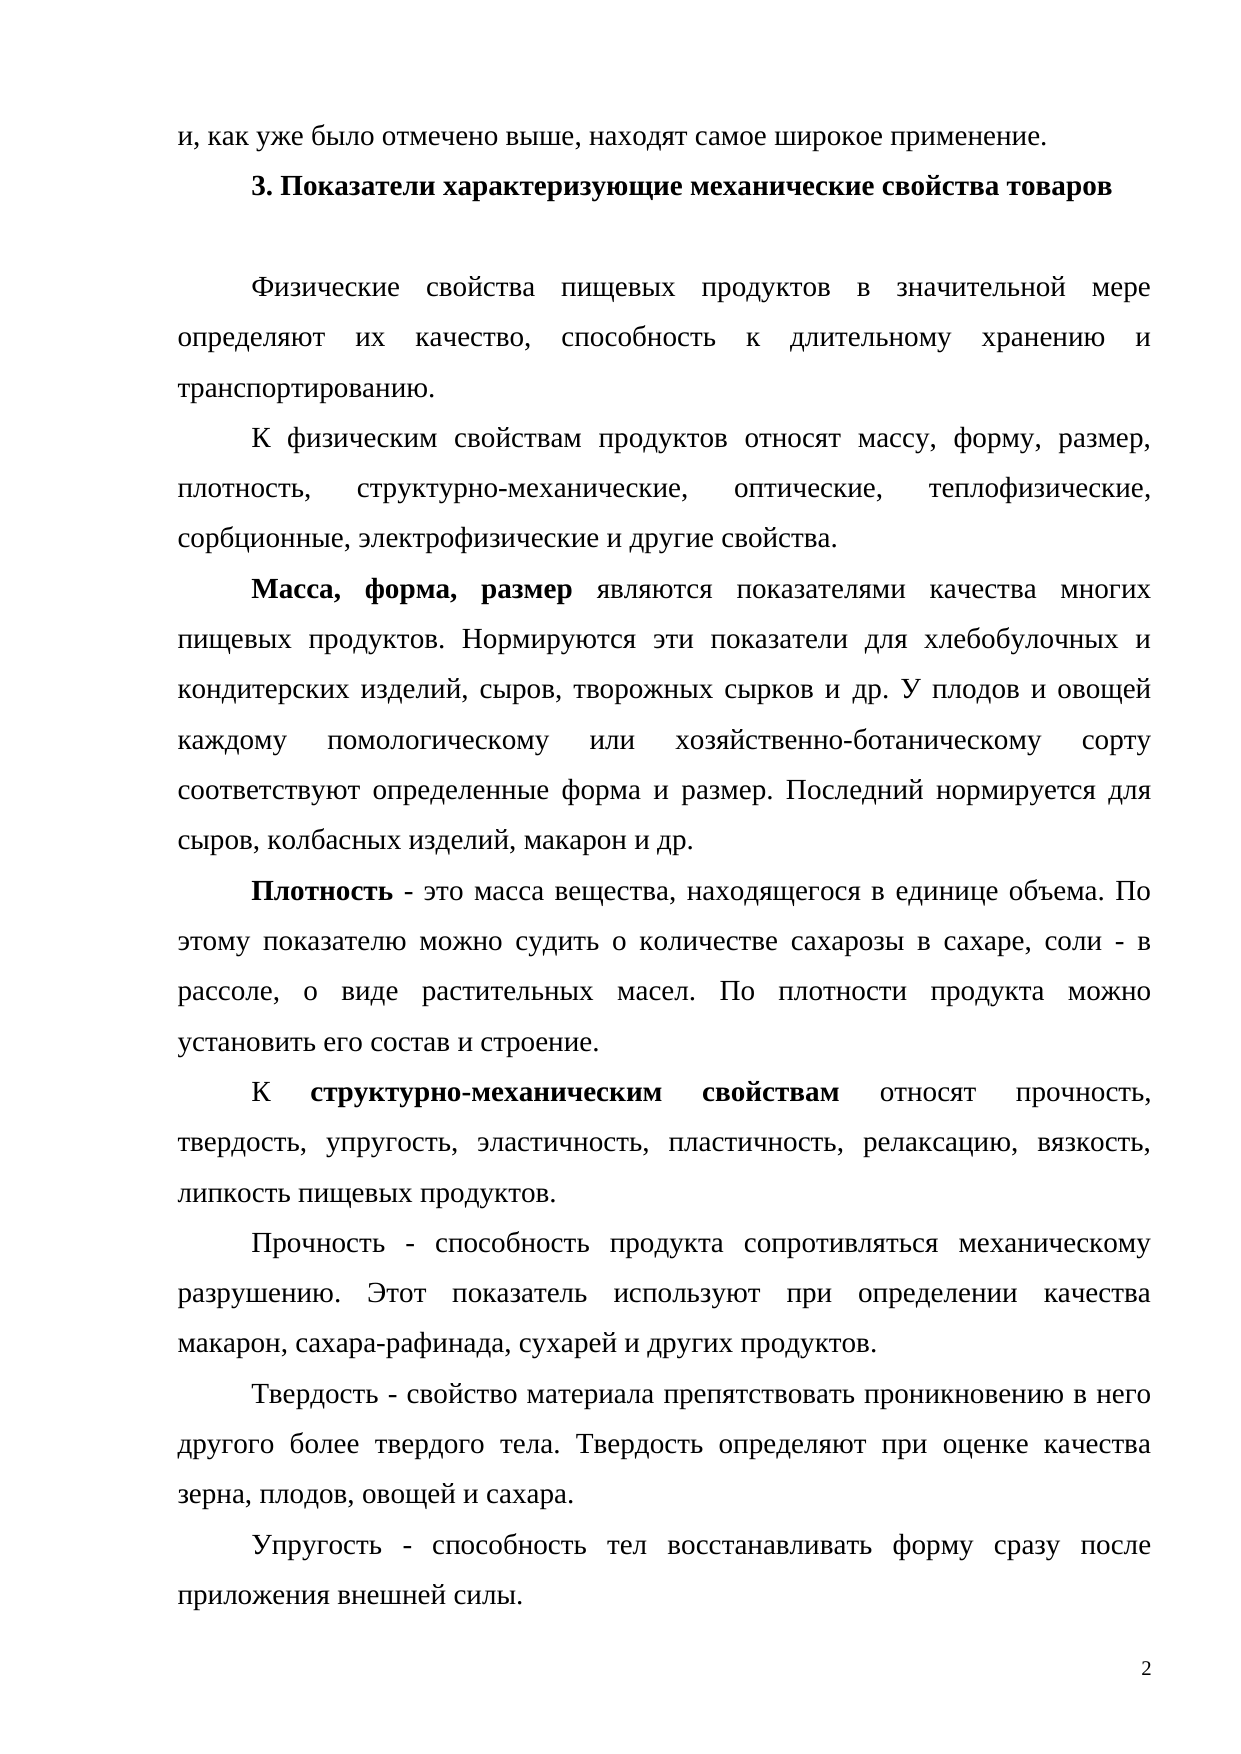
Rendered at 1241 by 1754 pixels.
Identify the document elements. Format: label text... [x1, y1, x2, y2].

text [177, 118, 1152, 152]
text Плотность - это масса вещества, находящегося в единице объема. По этому показателю можно судить о количестве сахарозы в сахаре, соли - в рассоле, о виде растительных масел. По плотности продукта можно установить его состав и строение. [177, 873, 1152, 1057]
text Прочность - способность продукта сопротивляться механическому разрушению. Этот показатель используют при определении качества макарон, сахара-рафинада, сухарей и других продуктов. [177, 1225, 1152, 1359]
text К структурно-механическим свойствам относят прочность, твердость, упругость, эластичность, пластичность, релаксацию, вязкость, липкость пищевых продуктов. [177, 1074, 1152, 1208]
text 3. Показатели характеризующие механические свойства товаров [177, 168, 1152, 202]
text Масса, форма, размер являются показателями качества многих пищевых продуктов. Нормируются эти показатели для хлебобулочных и кондитерских изделий, сыров, творожных сырков и др. У плодов и овощей каждому помологическому или хозяйственно-ботаническому сорту соответствуют определенные форма и размер. Последний нормируется для сыров, колбасных изделий, макарон и др. [177, 571, 1152, 856]
text Упругость - способность тел восстанавливать форму сразу после приложения внешней силы. [177, 1527, 1152, 1611]
text Твердость - свойство материала препятствовать проникновению в него другого более твердого тела. Твердость определяют при оценке качества зерна, плодов, овощей и сахара. [177, 1376, 1152, 1510]
text К физическим свойствам продуктов относят массу, форму, размер, плотность, структурно-механические, оптические, теплофизические, сорбционные, электрофизические и другие свойства. [177, 420, 1152, 554]
text Физические свойства пищевых продуктов в значительной мере определяют их качество, способность к длительному хранению и транспортированию. [177, 269, 1152, 403]
